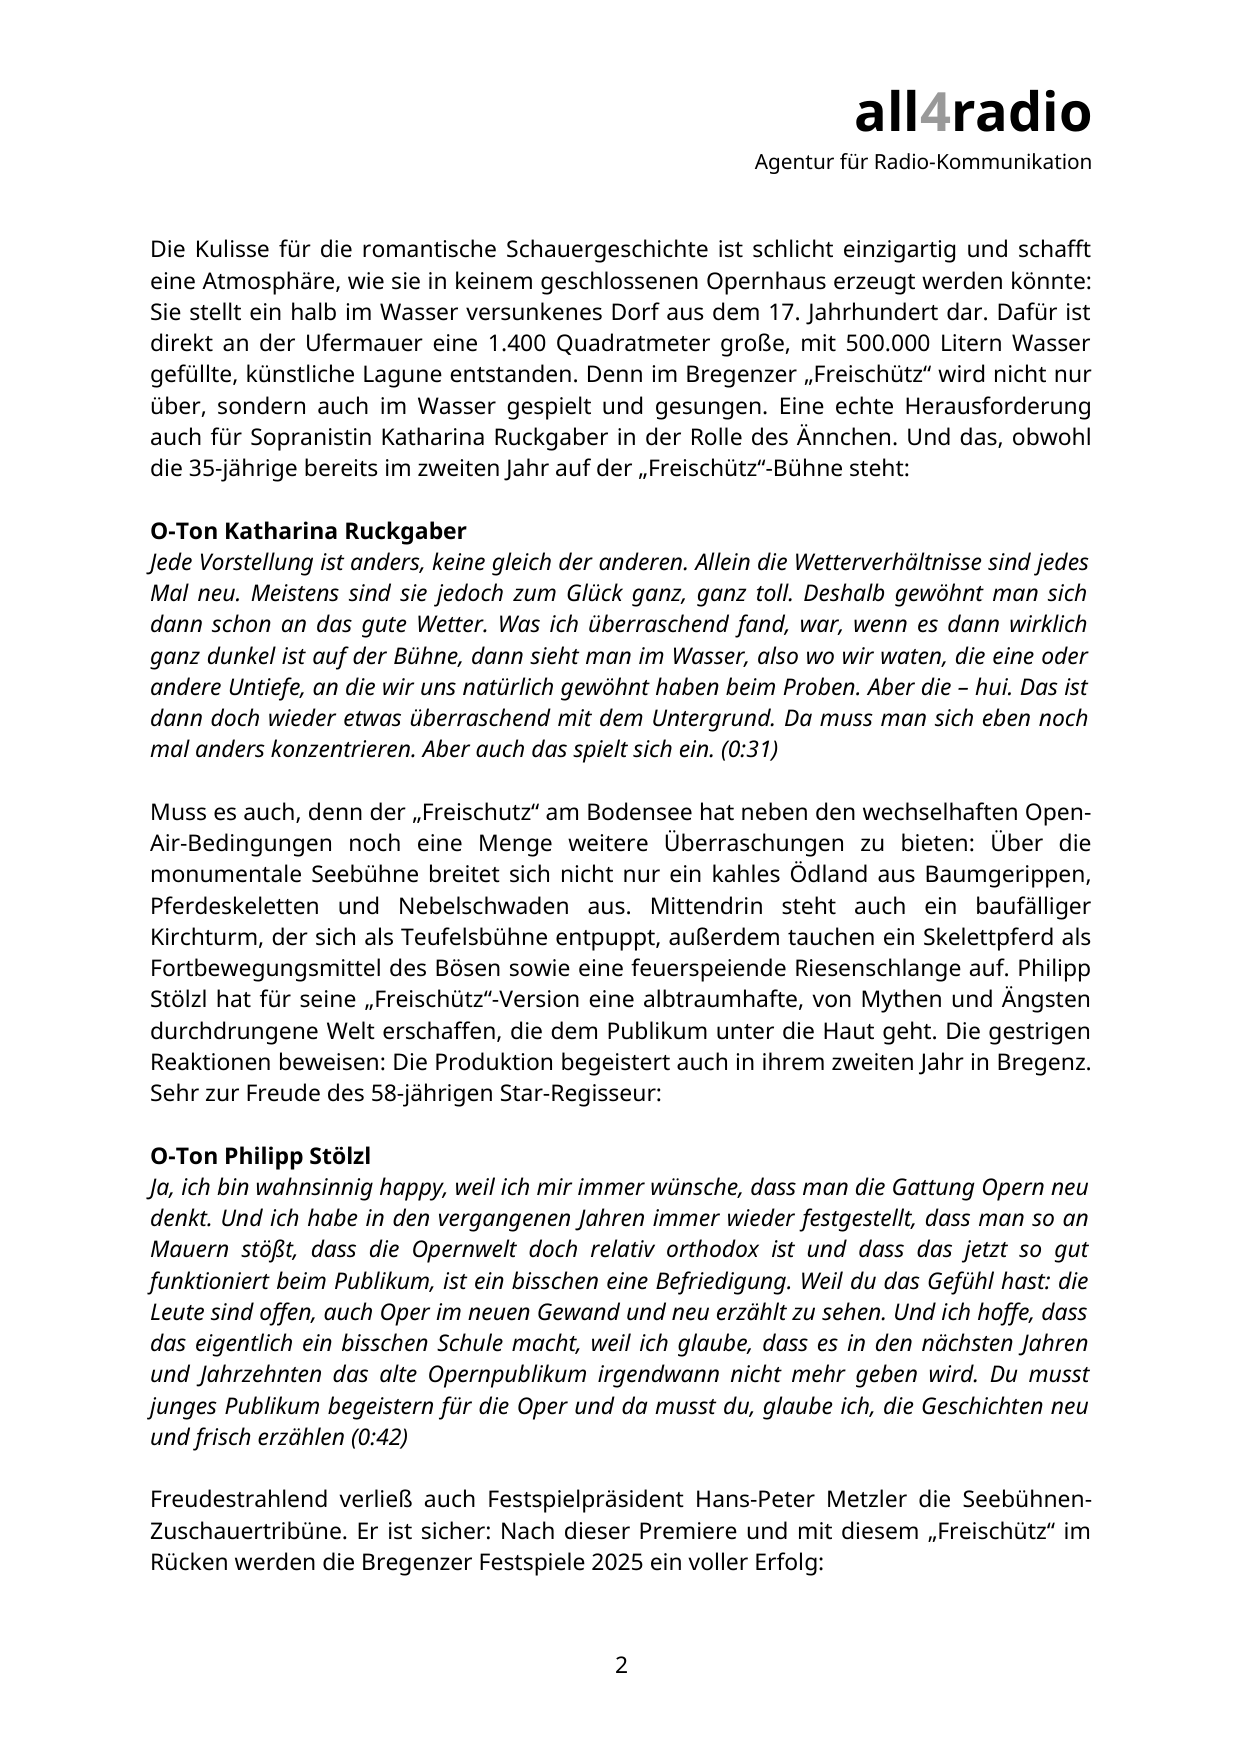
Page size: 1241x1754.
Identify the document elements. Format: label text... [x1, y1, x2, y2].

text Ja, ich bin wahnsinnig happy, weil ich mir immer wünsche, dass man die Gattung Opern neu denkt. Und ich habe in den vergangenen Jahren immer wieder festgestellt, dass man so an Mauern stößt, dass die Opernwelt doch relativ orthodox ist und dass das jetzt so gut funktioniert beim Publikum, ist ein bisschen eine Befriedigung. Weil du das Gefühl hast: die Leute sind offen, auch Oper im neuen Gewand und neu erzählt zu sehen. Und ich hoffe, dass das eigentlich ein bisschen Schule macht, weil ich glaube, dass es in den nächsten Jahren und Jahrzehnten das alte Opernpublikum irgendwann nicht mehr geben wird. Du musst junges Publikum begeistern für die Oper und da musst du, glaube ich, die Geschichten neu und frisch erzählen (0:42) [150, 1171, 1093, 1452]
text Die Kulisse für die romantische Schauergeschichte ist schlicht einzigartig und schafft eine Atmosphäre, wie sie in keinem geschlossenen Opernhaus erzeugt werden könnte: Sie stellt ein halb im Wasser versunkenes Dorf aus dem 17. Jahrhundert dar. Dafür ist direkt an der Ufermauer eine 1.400 Quadratmeter große, mit 500.000 Litern Wasser gefüllte, künstliche Lagune entstanden. Denn im Bregenzer „Freischütz“ wird nicht nur über, sondern auch im Wasser gespielt und gesungen. Eine echte Herausforderung auch für Sopranistin Katharina Ruckgaber in der Rolle des Ännchen. Und das, obwohl die 35-jährige bereits im zweiten Jahr auf der „Freischütz“-Bühne steht: [150, 233, 1093, 483]
text O-Ton Philipp Stölzl [150, 1140, 1093, 1171]
text Jede Vorstellung ist anders, keine gleich der anderen. Allein die Wetterverhältnisse sind jedes Mal neu. Meistens sind sie jedoch zum Glück ganz, ganz toll. Deshalb gewöhnt man sich dann schon an das gute Wetter. Was ich überraschend fand, war, wenn es dann wirklich ganz dunkel ist auf der Bühne, dann sieht man im Wasser, also wo wir waten, die eine oder andere Untiefe, an die wir uns natürlich gewöhnt haben beim Proben. Aber die – hui. Das ist dann doch wieder etwas überraschend mit dem Untergrund. Da muss man sich eben noch mal anders konzentrieren. Aber auch das spielt sich ein. (0:31) [150, 546, 1093, 765]
text O-Ton Katharina Ruckgaber [150, 515, 1093, 546]
text Freudestrahlend verließ auch Festspielpräsident Hans-Peter Metzler die Seebühnen-Zuschauertribüne. Er ist sicher: Nach dieser Premiere und mit diesem „Freischütz“ im Rücken werden die Bregenzer Festspiele 2025 ein voller Erfolg: [150, 1483, 1093, 1577]
text Muss es auch, denn der „Freischutz“ am Bodensee hat neben den wechselhaften Open-Air-Bedingungen noch eine Menge weitere Überraschungen zu bieten: Über die monumentale Seebühne breitet sich nicht nur ein kahles Ödland aus Baumgerippen, Pferdeskeletten und Nebelschwaden aus. Mittendrin steht auch ein baufälliger Kirchturm, der sich als Teufelsbühne entpuppt, außerdem tauchen ein Skelettpferd als Fortbewegungsmittel des Bösen sowie eine feuerspeiende Riesenschlange auf. Philipp Stölzl hat für seine „Freischütz“-Version eine albtraumhafte, von Mythen und Ängsten durchdrungene Welt erschaffen, die dem Publikum unter die Haut geht. Die gestrigen Reaktionen beweisen: Die Produktion begeistert auch in ihrem zweiten Jahr in Bregenz. Sehr zur Freude des 58-jährigen Star-Regisseur: [150, 796, 1093, 1108]
